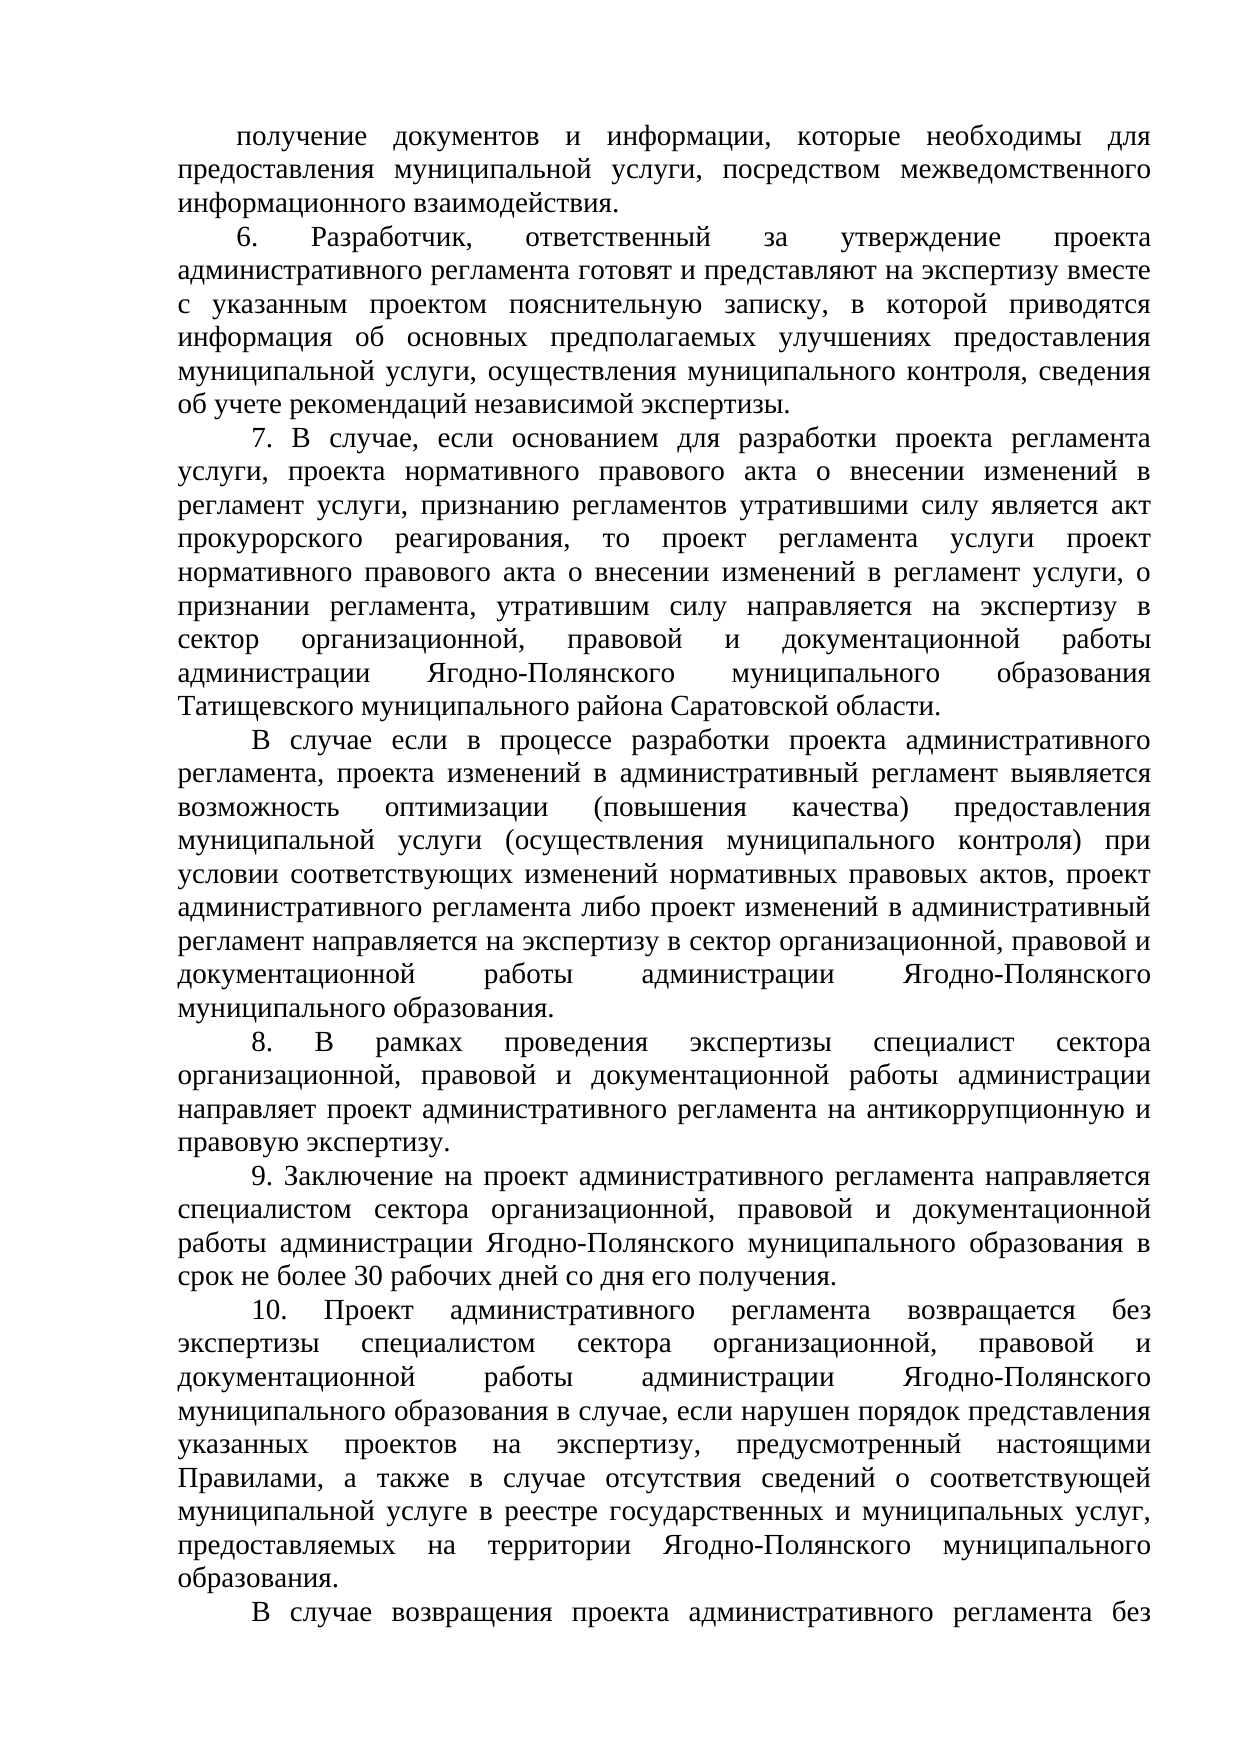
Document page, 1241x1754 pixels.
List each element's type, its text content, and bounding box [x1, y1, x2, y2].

text получение документов и информации, которые необходимы для предоставления муниципальной услуги, посредством межведомственного информационного взаимодействия. [177, 118, 1152, 219]
text В случае если в процессе разработки проекта административного регламента, проекта изменений в административный регламент выявляется возможность оптимизации (повышения качества) предоставления муниципальной услуги (осуществления муниципального контроля) при условии соответствующих изменений нормативных правовых актов, проект административного регламента либо проект изменений в административный регламент направляется на экспертизу в сектор организационной, правовой и документационной работы администрации Ягодно-Полянского муниципального образования. [177, 722, 1152, 1024]
text 10. Проект административного регламента возвращается без экспертизы специалистом сектора организационной, правовой и документационной работы администрации Ягодно-Полянского муниципального образования в случае, если нарушен порядок представления указанных проектов на экспертизу, предусмотренный настоящими Правилами, а также в случае отсутствия сведений о соответствующей муниципальной услуге в реестре государственных и муниципальных услуг, предоставляемых на территории Ягодно-Полянского муниципального образования. [177, 1292, 1152, 1594]
text 9. Заключение на проект административного регламента направляется специалистом сектора организационной, правовой и документационной работы администрации Ягодно-Полянского муниципального образования в срок не более 30 рабочих дней со дня его получения. [177, 1158, 1152, 1292]
text 8. В рамках проведения экспертизы специалист сектора организационной, правовой и документационной работы администрации направляет проект административного регламента на антикоррупционную и правовую экспертизу. [177, 1024, 1152, 1158]
text 7. В случае, если основанием для разработки проекта регламента услуги, проекта нормативного правового акта о внесении изменений в регламент услуги, признанию регламентов утратившими силу является акт прокурорского реагирования, то проект регламента услуги проект нормативного правового акта о внесении изменений в регламент услуги, о признании регламента, утратившим силу направляется на экспертизу в сектор организационной, правовой и документационной работы администрации Ягодно-Полянского муниципального образования Татищевского муниципального района Саратовской области. [177, 420, 1152, 722]
text 6. Разработчик, ответственный за утверждение проекта административного регламента готовят и представляют на экспертизу вместе с указанным проектом пояснительную записку, в которой приводятся информация об основных предполагаемых улучшениях предоставления муниципальной услуги, осуществления муниципального контроля, сведения об учете рекомендаций независимой экспертизы. [177, 219, 1152, 420]
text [177, 1594, 1152, 1627]
